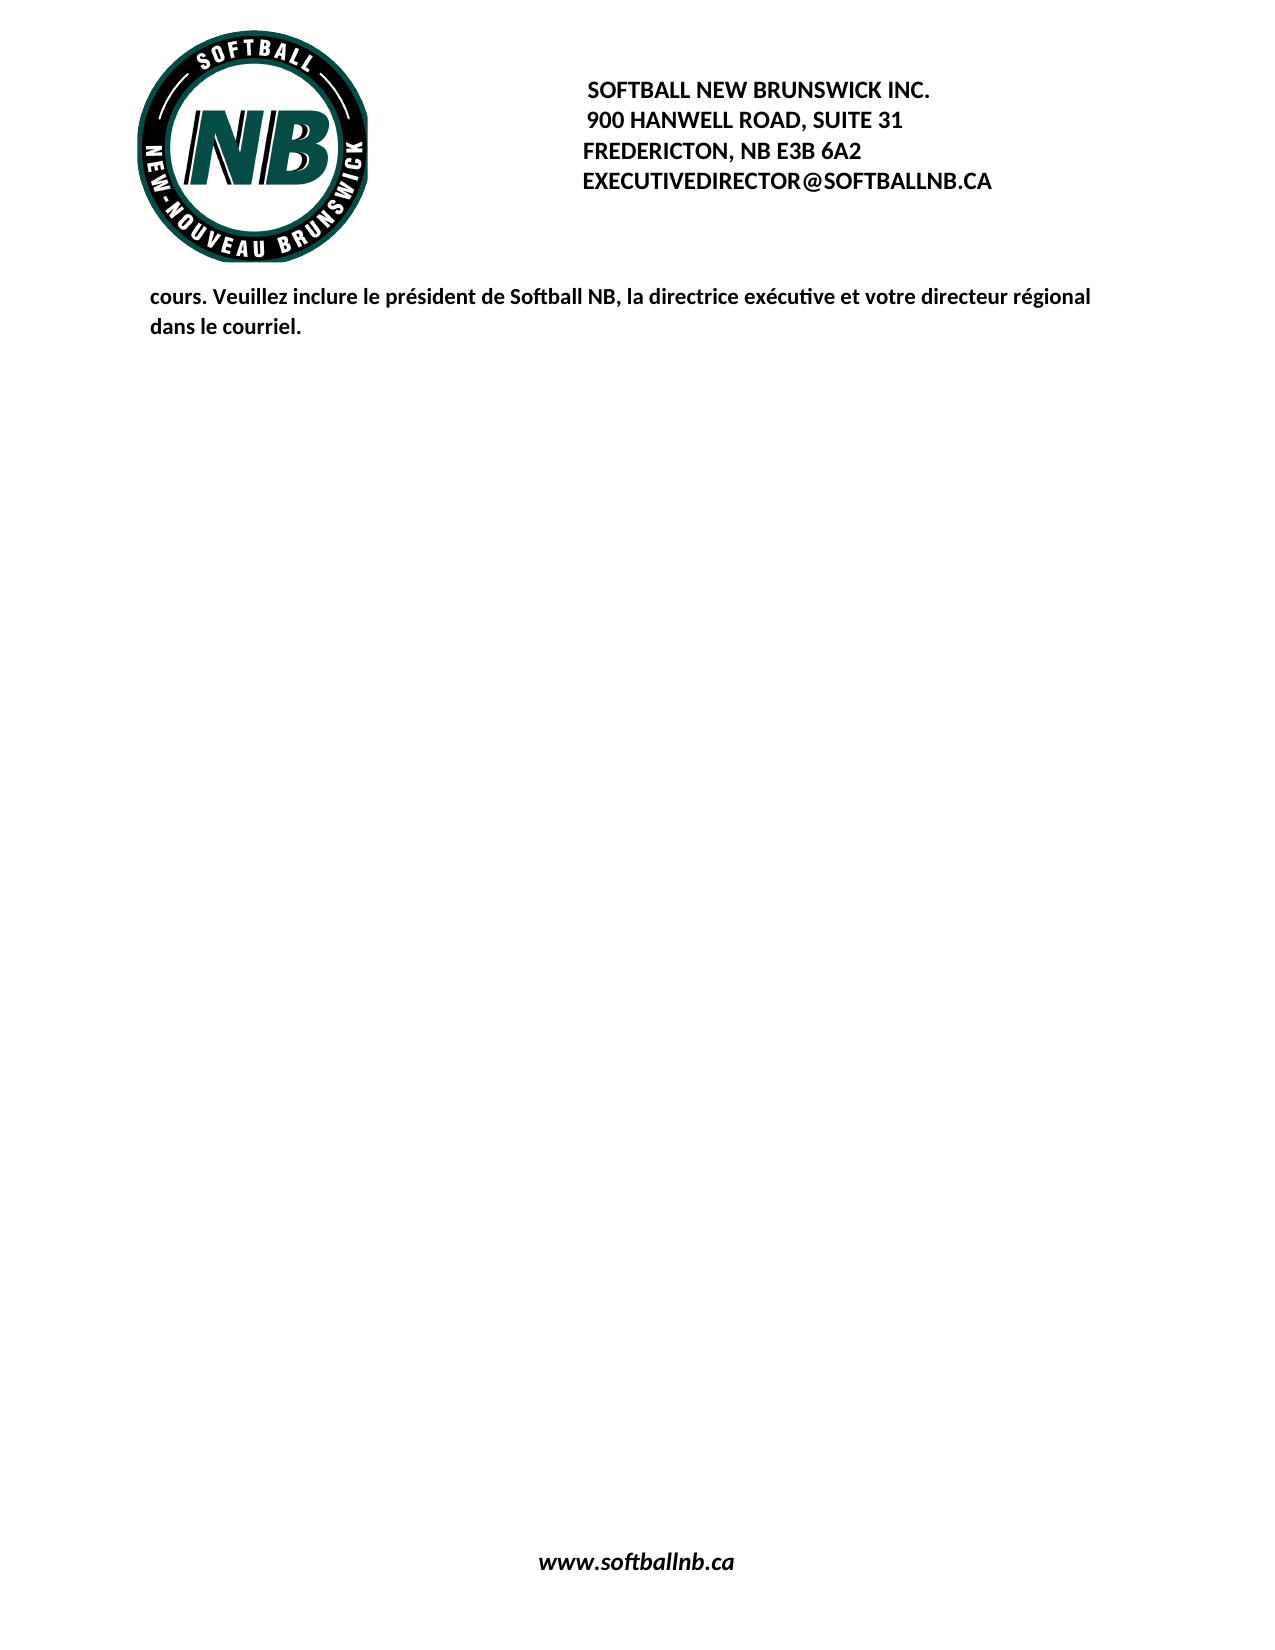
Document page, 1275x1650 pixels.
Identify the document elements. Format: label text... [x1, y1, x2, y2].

picture [136, 30, 368, 262]
